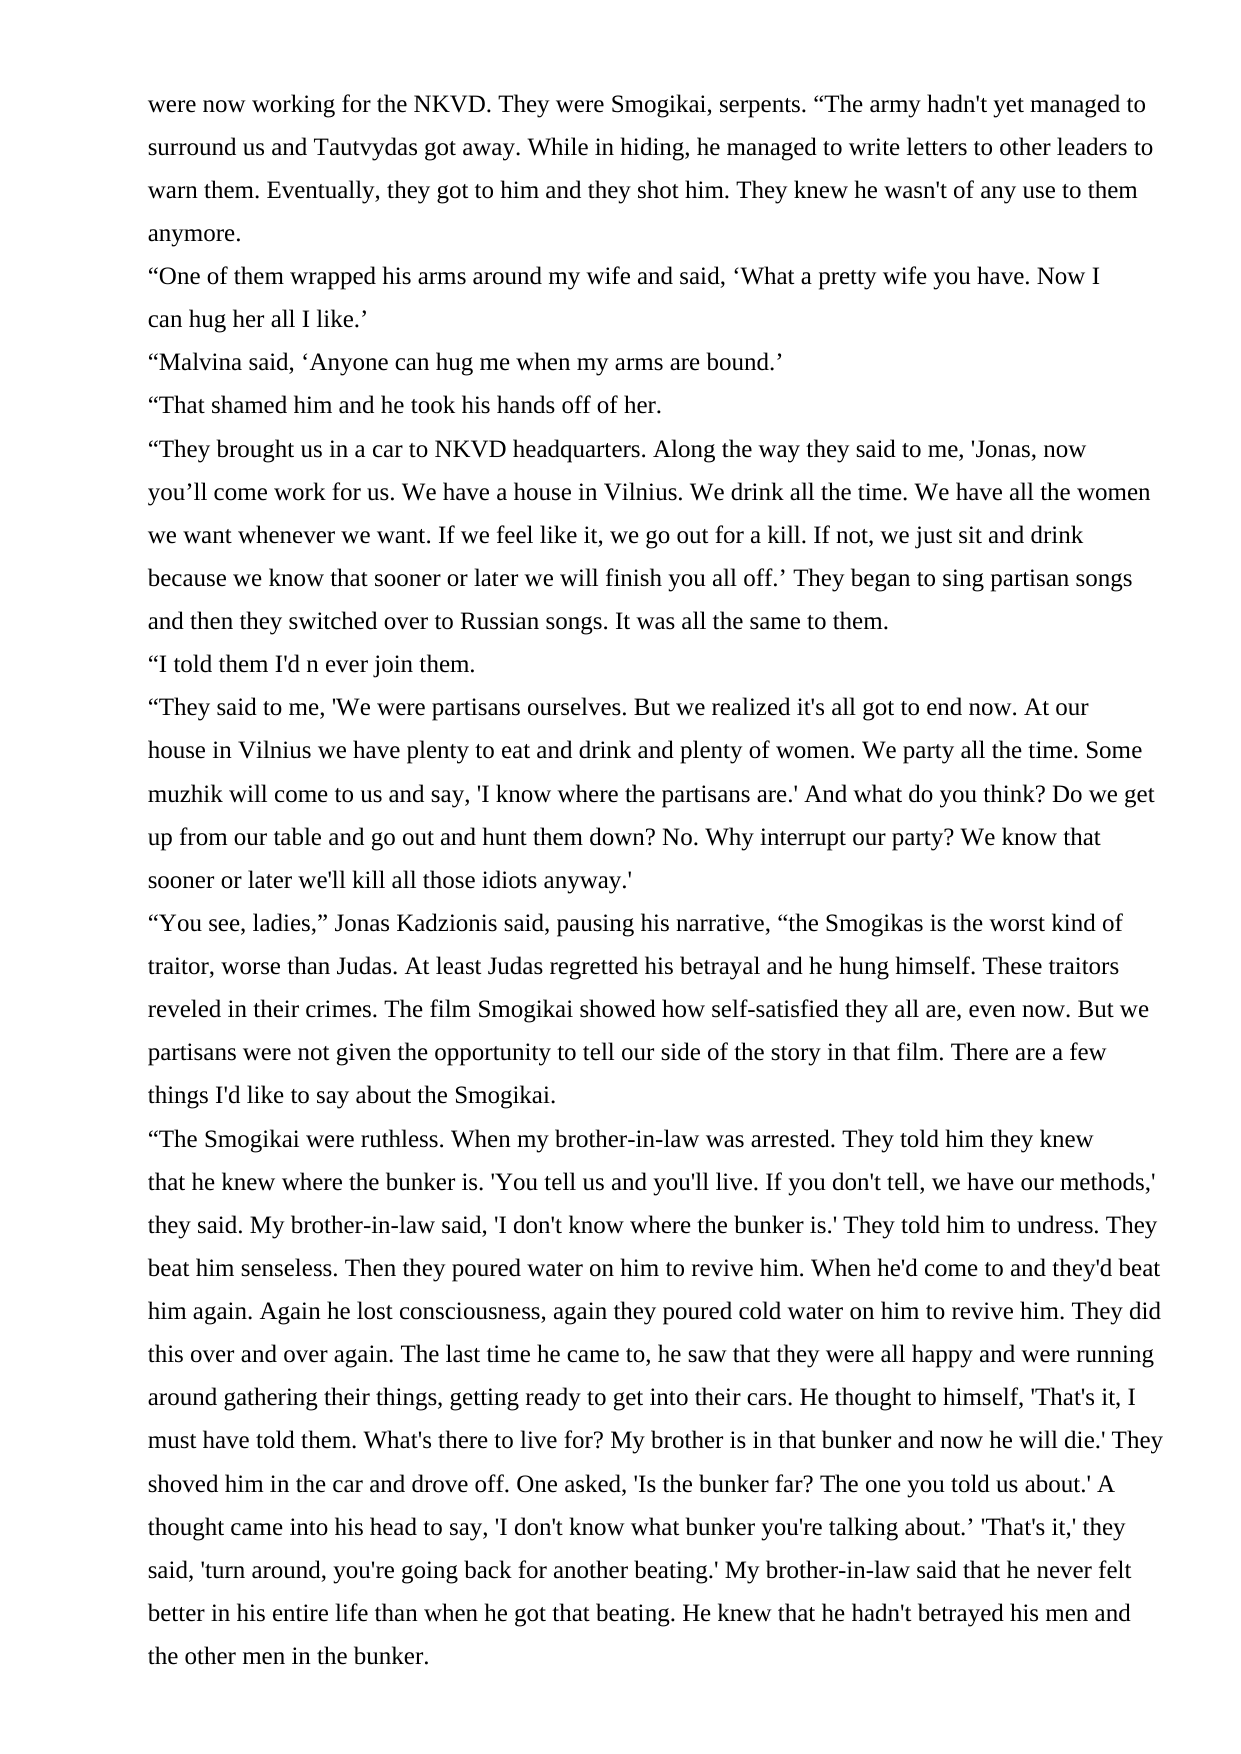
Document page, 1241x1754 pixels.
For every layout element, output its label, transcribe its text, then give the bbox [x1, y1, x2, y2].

text beat him senseless. Then they poured water on him to revive him. When he'd come to and they'd beat [148, 1253, 1167, 1282]
text that he knew where the bunker is. 'You tell us and you'll live. If you don't tell, we have our methods,' [148, 1167, 1167, 1196]
text “They said to me, 'We were partisans ourselves. But we realized it's all got to end now. At our [148, 692, 1167, 721]
text “I told them I'd n ever join them. [148, 649, 1167, 678]
text you’ll come work for us. We have a house in Vilnius. We drink all the time. We have all the women we want whenever we want. If we feel like it, we go out for a kill. If not, we just sit and drink because we know that sooner or later we will finish you all off.’ They began to sing partisan songs and then they switched over to Russian songs. It was all the same to them. [148, 477, 1167, 635]
text were now working for the NKVD. They were Smogikai, serpents. “The army hadn't yet managed to surround us and Tautvydas got away. While in hiding, he managed to write letters to other leaders to warn them. Eventually, they got to him and they shot him. They knew he wasn't of any use to them anymore. [148, 89, 1167, 247]
text they said. My brother-in-law said, 'I don't know where the bunker is.' They told him to undress. They [148, 1210, 1167, 1239]
text “You see, ladies,” Jonas Kadzionis said, pausing his narrative, “the Smogikas is the worst kind of [148, 908, 1167, 937]
text traitor, worse than Judas. At least Judas regretted his betrayal and he hung himself. These traitors reveled in their crimes. The film Smogikai showed how self-satisfied they all are, even now. But we partisans were not given the opportunity to tell our side of the story in that film. There are a few things I'd like to say about the Smogikai. [148, 951, 1167, 1109]
text “The Smogikai were ruthless. When my brother-in-law was arrested. They told him they knew [148, 1124, 1167, 1152]
text “That shamed him and he took his hands off of her. [148, 391, 1167, 419]
text can hug her all I like.’ [148, 304, 1167, 333]
text muzhik will come to us and say, 'I know where the partisans are.' And what do you think? Do we get up from our table and go out and hunt them down? No. Why interrupt our party? We know that sooner or later we'll kill all those idiots anyway.' [148, 779, 1167, 894]
text this over and over again. The last time he came to, he saw that they were all happy and were running [148, 1339, 1167, 1368]
text “Malvina said, ‘Anyone can hug me when my arms are bound.’ [148, 347, 1167, 376]
text him again. Again he lost consciousness, again they poured cold water on him to revive him. They did [148, 1296, 1167, 1325]
text around gathering their things, getting ready to get into their cars. He thought to himself, 'That's it, I must have told them. What's there to live for? My brother is in that bunker and now he will die.' They shoved him in the car and drove off. One asked, 'Is the bunker far? The one you told us about.' A thought came into his head to say, 'I don't know what bunker you're talking about.’ 'That's it,' they said, 'turn around, you're going back for another beating.' My brother-in-law said that he never felt better in his entire life than when he got that beating. He knew that he hadn't betrayed his men and the other men in the bunker. [148, 1382, 1167, 1670]
text “They brought us in a car to NKVD headquarters. Along the way they said to me, 'Jonas, now [148, 434, 1167, 462]
text house in Vilnius we have plenty to eat and drink and plenty of women. We party all the time. Some [148, 736, 1167, 764]
text “One of them wrapped his arms around my wife and said, ‘What a pretty wife you have. Now I [148, 261, 1167, 290]
